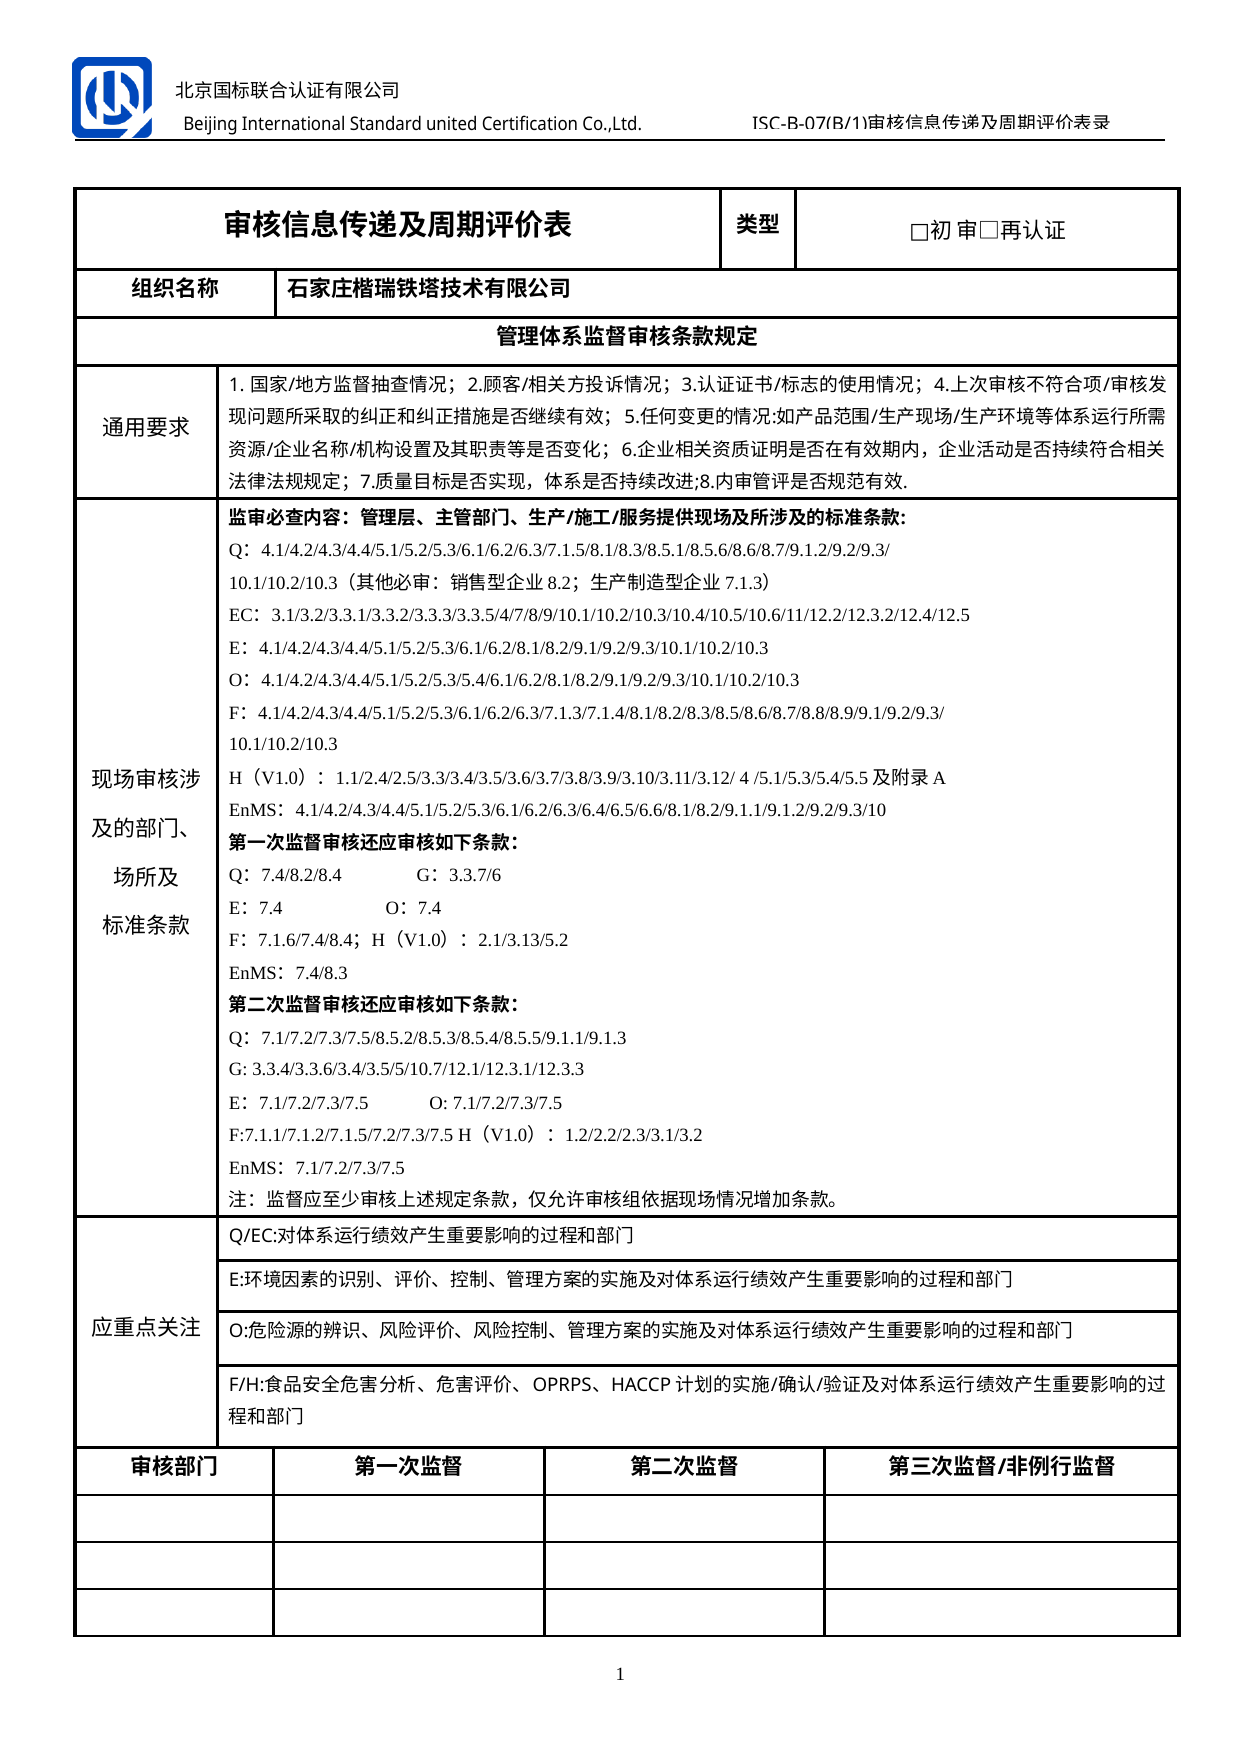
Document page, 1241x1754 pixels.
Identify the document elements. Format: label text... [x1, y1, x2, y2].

table_cell 第二次监督 [546, 1449, 823, 1494]
table_cell [826, 1496, 1177, 1541]
table_cell [275, 1590, 543, 1635]
table_cell 组织名称 [77, 271, 274, 316]
table_cell [77, 1543, 272, 1588]
table_header □初 审□再认证 [797, 190, 1177, 267]
table_header 类型 [722, 190, 794, 267]
picture [72, 57, 152, 138]
table_cell 应重点关注 [77, 1218, 216, 1446]
table_cell Q/EC:对体系运行绩效产生重要影响的过程和部门 [219, 1218, 1177, 1259]
table_cell E:环境因素的识别、评价、控制、管理方案的实施及对体系运行绩效产生重要影响的过程和部门 [219, 1262, 1177, 1310]
table_cell [826, 1543, 1177, 1588]
table_cell [826, 1590, 1177, 1635]
table_cell [77, 1496, 272, 1541]
table_cell F/H:食品安全危害分析、危害评价、OPRPS、HACCP计划的实施/确认/验证及对体系运行绩效产生重要影响的过程和部门 [219, 1367, 1177, 1446]
table_cell [77, 1590, 272, 1635]
table_cell 审核部门 [77, 1449, 272, 1494]
table_cell 管理体系监督审核条款规定 [77, 319, 1177, 364]
table_cell [275, 1496, 543, 1541]
table_header 审核信息传递及周期评价表 [77, 190, 719, 267]
table_cell 1. 国家/地方监督抽查情况；2.顾客/相关方投诉情况；3.认证证书/标志的使用情况；4.上次审核不符合项/审核发现问题所采取的纠正和纠正措施是否继续有效；5.任何变更的情况:如产品范围/生产现场/生产环境等体系运行所需资源/企业名称/机构设置及其职责等是否变化；6.企业相关资质证明是否在有效期内，企业活动是否持续符合相关法律法规规定；7.质量目标是否实现，体系是否持续改进;8.内审管评是否规范有效. [219, 367, 1177, 497]
table_cell 石家庄楷瑞铁塔技术有限公司 [277, 271, 1177, 316]
table_cell [546, 1496, 823, 1541]
table_cell 第三次监督/非例行监督 [826, 1449, 1177, 1494]
table_cell 现场审核涉及的部门、场所及 标准条款 [77, 500, 216, 1215]
table_cell 监审必查内容：管理层、主管部门、生产/施工/服务提供现场及所涉及的标准条款: Q：4.1/4.2/4.3/4.4/5.1/5.2/5.3/6.1/6.2/6.3/7.1.5/8.1/8.3/8.5.1/8.5.6/8.6/8.7/9.1.2/9.2/9.3/ 10.1/10.2/10.3（其他必审：销售型企业8.2；生产制造型企业7.1.3） EC：3.1/3.2/3.3.1/3.3.2/3.3.3/3.3.5/4/7/8/9/10.1/10.2/10.3/10.4/10.5/10.6/11/12.2/12.3.2/12.4/12.5 E：4.1/4.2/4.3/4.4/5.1/5.2/5.3/6.1/6.2/8.1/8.2/9.1/9.2/9.3/10.1/10.2/10.3 O：4.1/4.2/4.3/4.4/5.1/5.2/5.3/5.4/6.1/6.2/8.1/8.2/9.1/9.2/9.3/10.1/10.2/10.3 F：4.1/4.2/4.3/4.4/5.1/5.2/5.3/6.1/6.2/6.3/7.1.3/7.1.4/8.1/8.2/8.3/8.5/8.6/8.7/8.8/8.9/9.1/9.2/9.3/ 10.1/10.2/10.3 H（V1.0）：1.1/2.4/2.5/3.3/3.4/3.5/3.6/3.7/3.8/3.9/3.10/3.11/3.12/ 4 /5.1/5.3/5.4/5.5及附录A EnMS：4.1/4.2/4.3/4.4/5.1/5.2/5.3/6.1/6.2/6.3/6.4/6.5/6.6/8.1/8.2/9.1.1/9.1.2/9.2/9.3/10 第一次监督审核还应审核如下条款： Q：7.4/8.2/8.4 G：3.3.7/6 E：7.4 O：7.4 F：7.1.6/7.4/8.4；H（V1.0）：2.1/3.13/5.2 EnMS：7.4/8.3 第二次监督审核还应审核如下条款： Q：7.1/7.2/7.3/7.5/8.5.2/8.5.3/8.5.4/8.5.5/9.1.1/9.1.3 G: 3.3.4/3.3.6/3.4/3.5/5/10.7/12.1/12.3.1/12.3.3 E：7.1/7.2/7.3/7.5 O: 7.1/7.2/7.3/7.5 F:7.1.1/7.1.2/7.1.5/7.2/7.3/7.5 H（V1.0）：1.2/2.2/2.3/3.1/3.2 EnMS：7.1/7.2/7.3/7.5 注：监督应至少审核上述规定条款，仅允许审核组依据现场情况增加条款。 [219, 500, 1177, 1215]
table_cell [546, 1590, 823, 1635]
table_cell 第一次监督 [275, 1449, 543, 1494]
table_cell O:危险源的辨识、风险评价、风险控制、管理方案的实施及对体系运行绩效产生重要影响的过程和部门 [219, 1313, 1177, 1364]
table_cell 通用要求 [77, 367, 216, 497]
table_cell [275, 1543, 543, 1588]
table_cell [546, 1543, 823, 1588]
